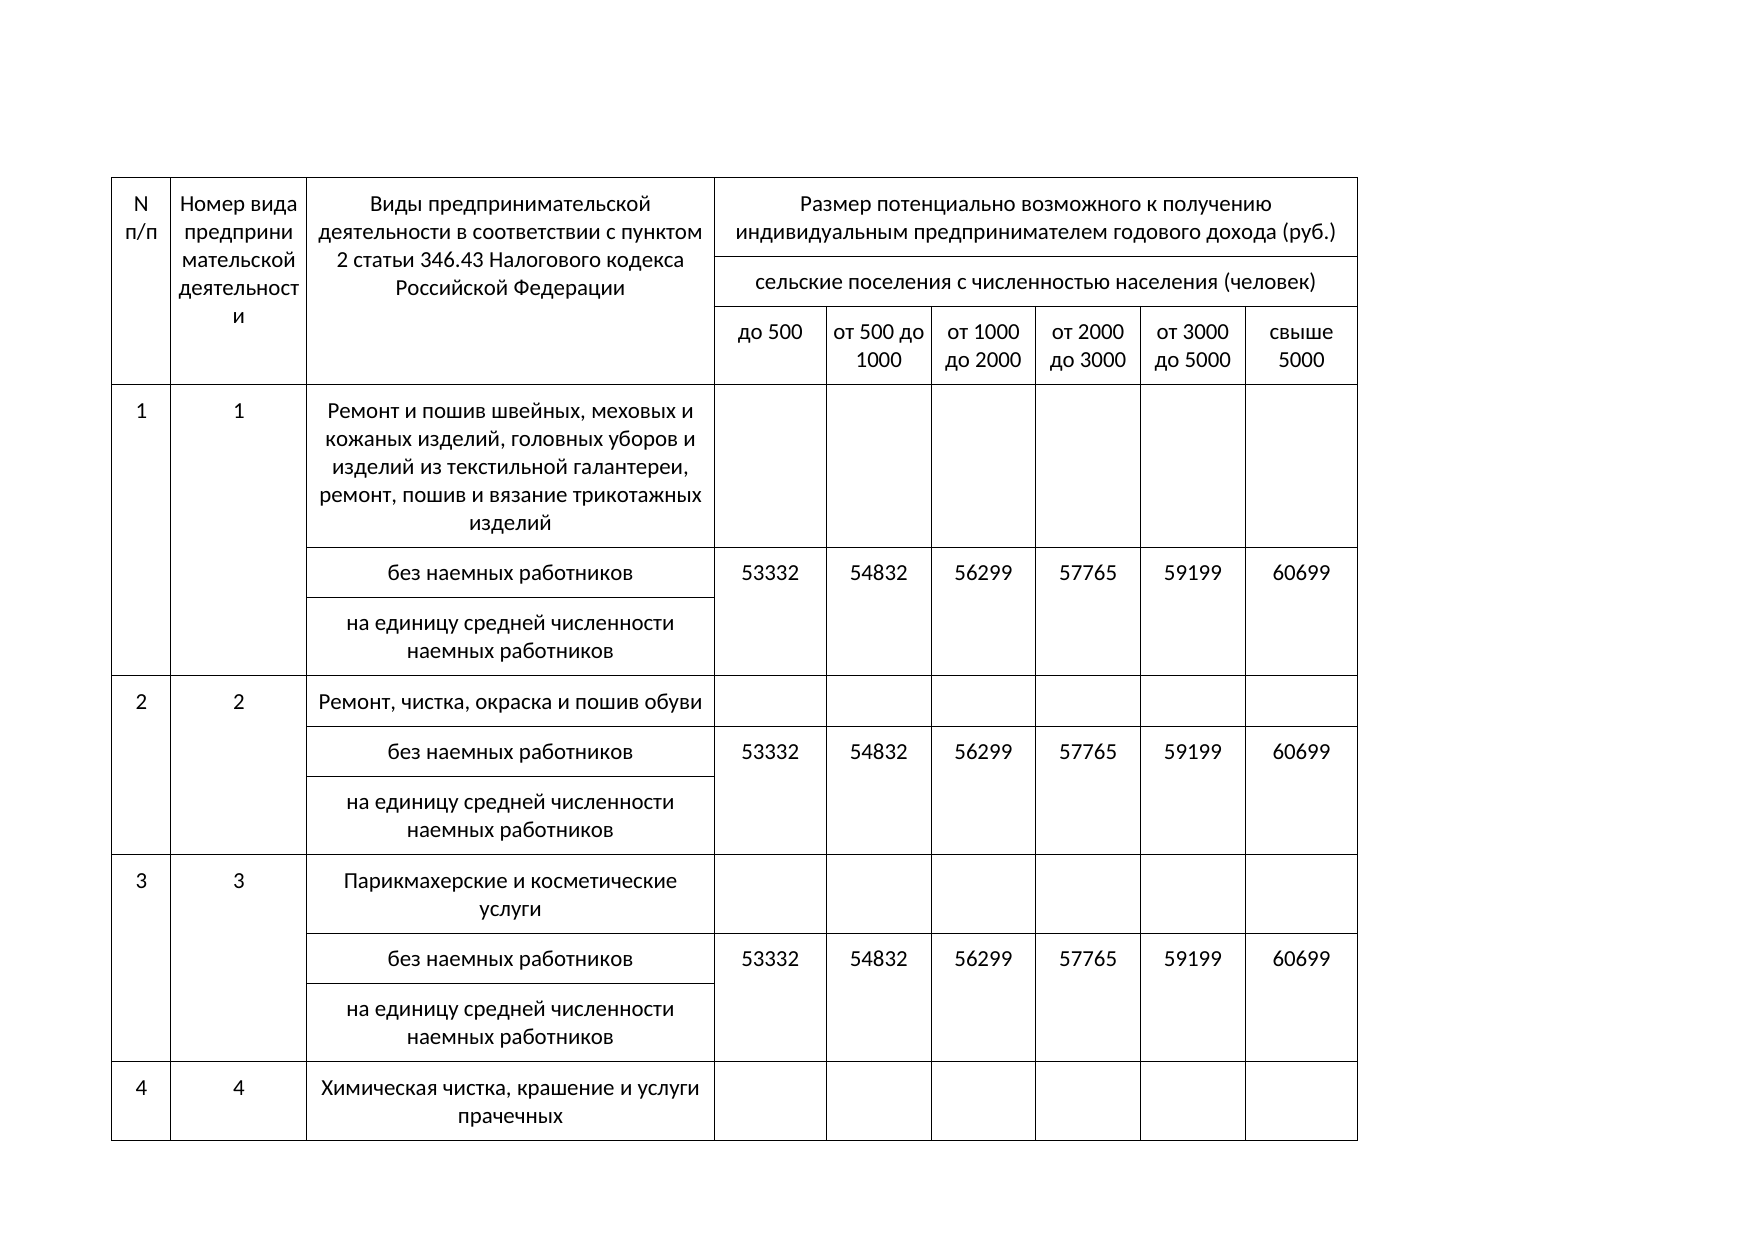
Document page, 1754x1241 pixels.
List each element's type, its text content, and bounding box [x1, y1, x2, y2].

table_cell Ремонт, чистка, окраска и пошив обуви [307, 676, 714, 726]
table_cell 53332 [715, 727, 826, 854]
table_header Виды предпринимательской деятельности в соответствии с пунктом 2 статьи 346.43 Налогового кодекса Российской Федерации [307, 178, 714, 384]
table_cell [1036, 855, 1140, 932]
table_cell 59199 [1141, 548, 1245, 675]
table_cell 53332 [715, 548, 826, 675]
table_cell 59199 [1141, 727, 1245, 854]
table_cell Химическая чистка, крашение и услуги прачечных [307, 1062, 714, 1139]
table_cell 59199 [1141, 934, 1245, 1061]
table_cell 60699 [1246, 548, 1357, 675]
table_cell [932, 1062, 1035, 1139]
table_cell [1246, 385, 1357, 547]
table_cell 57765 [1036, 727, 1140, 854]
table_header Номер вида предпринимательской деятельности [171, 178, 306, 384]
table_cell 3 [112, 855, 170, 1061]
table_cell от 2000 до 3000 [1036, 307, 1140, 384]
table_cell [307, 984, 714, 1061]
table_cell 54832 [827, 548, 931, 675]
table_cell 2 [171, 676, 306, 854]
table_cell 56299 [932, 548, 1035, 675]
table_cell [715, 676, 826, 726]
table_cell 54832 [827, 934, 931, 1061]
table_cell без наемных работников [307, 934, 714, 983]
table_cell [932, 385, 1035, 547]
table_cell [1141, 855, 1245, 932]
table_cell [1246, 1062, 1357, 1139]
table_cell [1141, 1062, 1245, 1139]
table_cell 2 [112, 676, 170, 854]
table_cell 56299 [932, 727, 1035, 854]
table_cell от 3000 до 5000 [1141, 307, 1245, 384]
table_cell [1141, 385, 1245, 547]
table_cell [827, 855, 931, 932]
table_cell [1141, 676, 1245, 726]
table_cell 54832 [827, 727, 931, 854]
table_cell [1246, 855, 1357, 932]
table_header N п/п [112, 178, 170, 384]
table_cell без наемных работников [307, 548, 714, 597]
table_cell 60699 [1246, 934, 1357, 1061]
table_cell до 500 [715, 307, 826, 384]
table_cell от 1000 до 2000 [932, 307, 1035, 384]
table_cell 57765 [1036, 934, 1140, 1061]
table_cell 57765 [1036, 548, 1140, 675]
table_cell [1246, 676, 1357, 726]
table_cell 3 [171, 855, 306, 1061]
table_cell 60699 [1246, 727, 1357, 854]
table_cell 53332 [715, 934, 826, 1061]
table_cell [827, 385, 931, 547]
table_cell 56299 [932, 934, 1035, 1061]
table_cell 4 [171, 1062, 306, 1139]
table_cell 4 [112, 1062, 170, 1139]
table_cell 1 [112, 385, 170, 675]
table_cell [932, 855, 1035, 932]
table_cell [715, 385, 826, 547]
table_cell [827, 676, 931, 726]
table_cell сельские поселения с численностью населения (человек) [715, 257, 1357, 306]
table_cell [1036, 1062, 1140, 1139]
table_cell от 500 до 1000 [827, 307, 931, 384]
table_cell без наемных работников [307, 727, 714, 776]
table_cell [1036, 676, 1140, 726]
table_cell [715, 1062, 826, 1139]
table_header Размер потенциально возможного к получению индивидуальным предпринимателем годового дохода (руб.) [715, 178, 1357, 256]
table_cell [932, 676, 1035, 726]
table_cell [715, 855, 826, 932]
table_cell свыше 5000 [1246, 307, 1357, 384]
table_cell Парикмахерские и косметические услуги [307, 855, 714, 932]
table_cell [1036, 385, 1140, 547]
table_cell на единицу средней численности наемных работников [307, 777, 714, 854]
table_cell Ремонт и пошив швейных, меховых и кожаных изделий, головных уборов и изделий из текстильной галантереи, ремонт, пошив и вязание трикотажных изделий [307, 385, 714, 547]
table_cell [827, 1062, 931, 1139]
table_cell 1 [171, 385, 306, 675]
table_cell на единицу средней численности наемных работников [307, 598, 714, 675]
